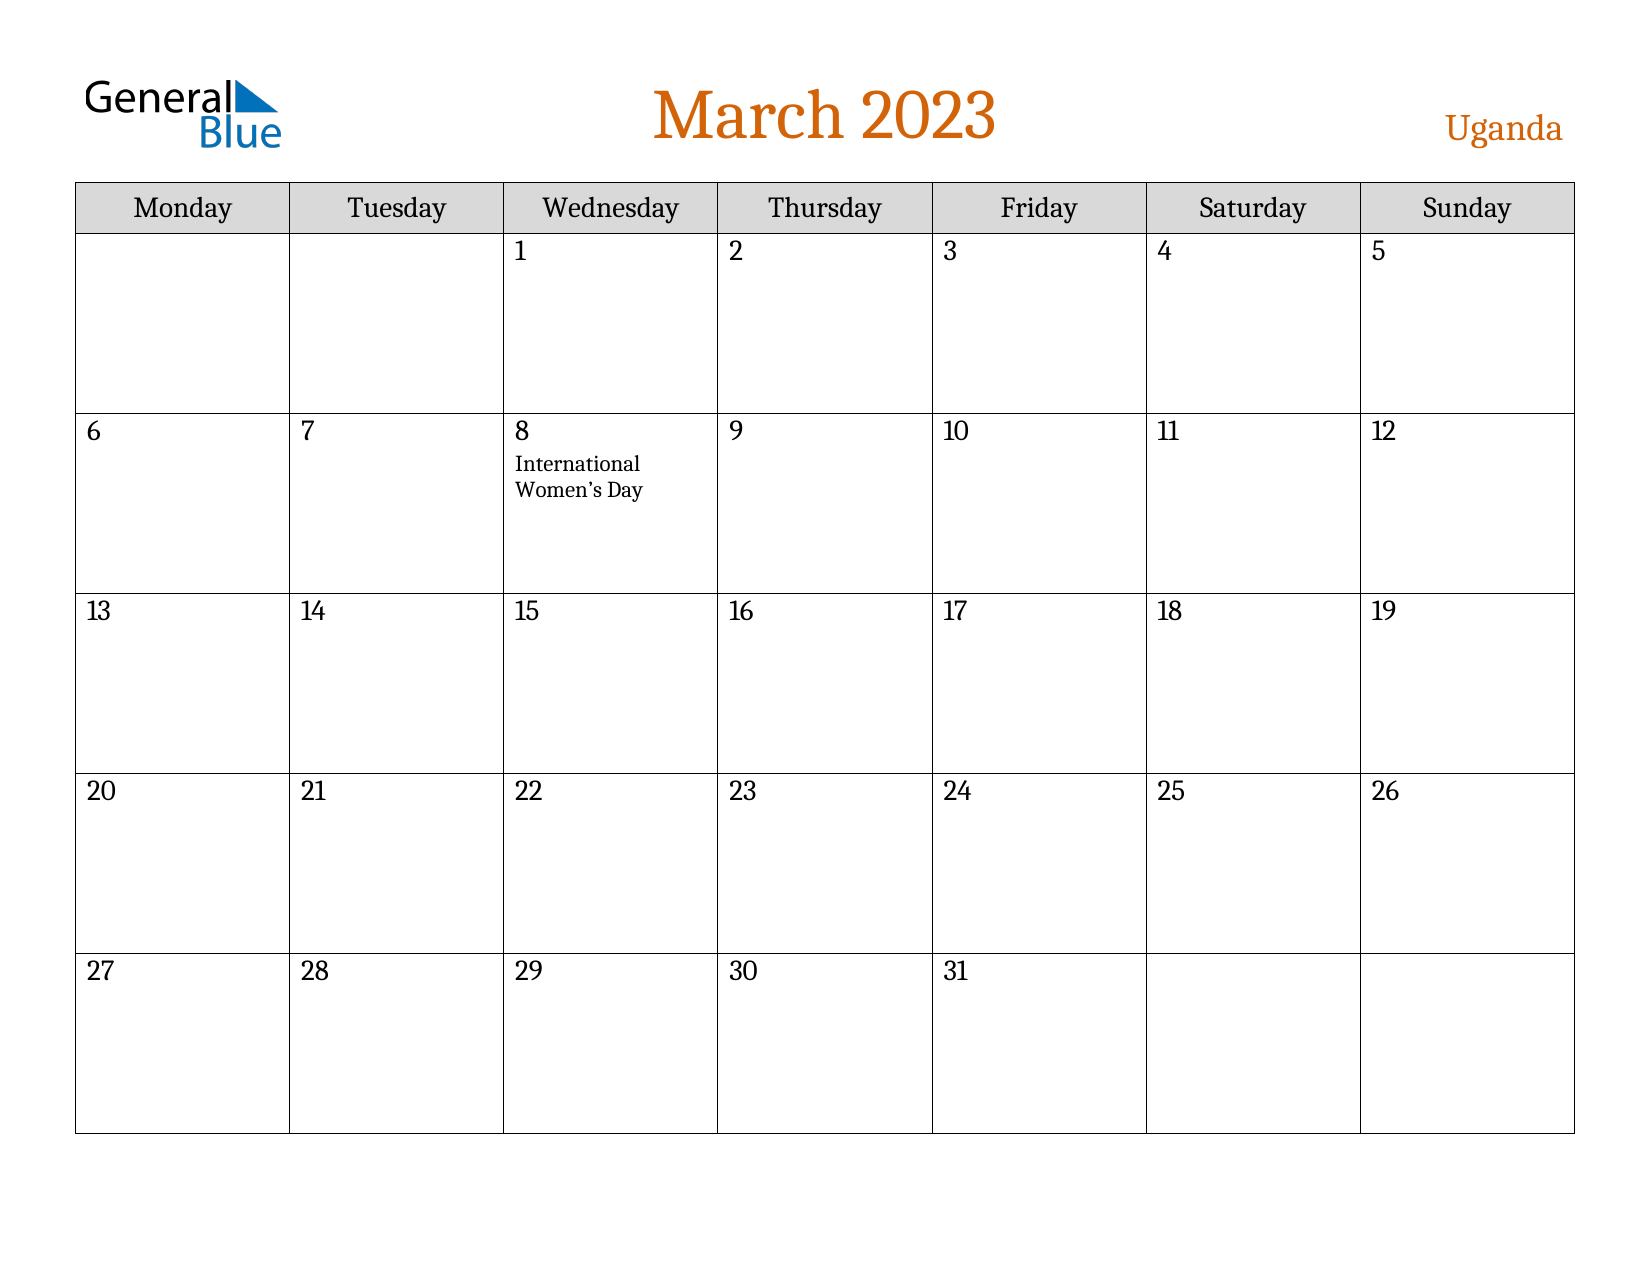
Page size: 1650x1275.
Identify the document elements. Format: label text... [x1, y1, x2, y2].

table_cell [933, 630, 1146, 773]
table_header Uganda [1146, 75, 1574, 182]
table_cell 8 [504, 414, 717, 450]
table_cell [290, 630, 503, 773]
table_cell [718, 810, 932, 953]
table_cell [504, 270, 717, 413]
table_cell 14 [290, 594, 503, 630]
table_cell [1361, 810, 1574, 953]
table_cell 19 [1361, 594, 1574, 630]
table_cell [290, 234, 503, 270]
table_cell [718, 630, 932, 773]
table_cell Tuesday [290, 183, 503, 233]
table_cell [1147, 270, 1360, 413]
table_cell 25 [1147, 774, 1360, 810]
table_cell 26 [1361, 774, 1574, 810]
table_cell [76, 810, 289, 953]
table_cell 2 [718, 234, 932, 270]
table_cell Friday [933, 183, 1146, 233]
table_cell 20 [76, 774, 289, 810]
table_cell [1147, 810, 1360, 953]
table_cell 28 [290, 954, 503, 990]
table_cell [933, 810, 1146, 953]
table_cell [1361, 954, 1574, 990]
table_cell [290, 270, 503, 413]
table_cell 5 [1361, 234, 1574, 270]
table_cell Sunday [1361, 183, 1574, 233]
table_cell [1361, 450, 1574, 593]
table_cell 9 [718, 414, 932, 450]
table_cell Wednesday [504, 183, 717, 233]
table_header [76, 75, 503, 182]
table_cell 29 [504, 954, 717, 990]
table_cell [1147, 990, 1360, 1133]
table_cell [76, 234, 289, 270]
table_cell [1361, 990, 1574, 1133]
table_cell [933, 270, 1146, 413]
table_cell Thursday [718, 183, 932, 233]
table_cell Saturday [1147, 183, 1360, 233]
table_cell 22 [504, 774, 717, 810]
table_cell [290, 810, 503, 953]
table_cell [1147, 450, 1360, 593]
table_cell 1 [504, 234, 717, 270]
table_cell 31 [933, 954, 1146, 990]
table_cell 27 [76, 954, 289, 990]
table_cell 13 [76, 594, 289, 630]
table_cell [290, 990, 503, 1133]
table_cell [504, 630, 717, 773]
table_cell [1147, 630, 1360, 773]
table_cell [76, 450, 289, 593]
table_cell [1361, 270, 1574, 413]
table_cell International Women’s Day [504, 450, 717, 593]
table_cell [718, 270, 932, 413]
table_cell 12 [1361, 414, 1574, 450]
table_cell 18 [1147, 594, 1360, 630]
table_cell [1147, 954, 1360, 990]
table_cell 24 [933, 774, 1146, 810]
table_cell 11 [1147, 414, 1360, 450]
table_cell [290, 450, 503, 593]
table_cell 16 [718, 594, 932, 630]
table_cell Monday [76, 183, 289, 233]
table_cell 3 [933, 234, 1146, 270]
table_cell [1361, 630, 1574, 773]
table_cell 23 [718, 774, 932, 810]
table_cell 30 [718, 954, 932, 990]
table_cell [933, 990, 1146, 1133]
table_cell [718, 990, 932, 1133]
table_cell 7 [290, 414, 503, 450]
table_cell 17 [933, 594, 1146, 630]
table_cell [504, 810, 717, 953]
table_cell [718, 450, 932, 593]
table_cell [76, 630, 289, 773]
table_cell [504, 990, 717, 1133]
table_cell 21 [290, 774, 503, 810]
table_cell 4 [1147, 234, 1360, 270]
table_cell [76, 270, 289, 413]
table_cell 6 [76, 414, 289, 450]
table_cell 15 [504, 594, 717, 630]
table_cell [933, 450, 1146, 593]
picture [86, 80, 281, 148]
table_cell 10 [933, 414, 1146, 450]
table_header March 2023 [504, 75, 1146, 182]
table_cell [76, 990, 289, 1133]
